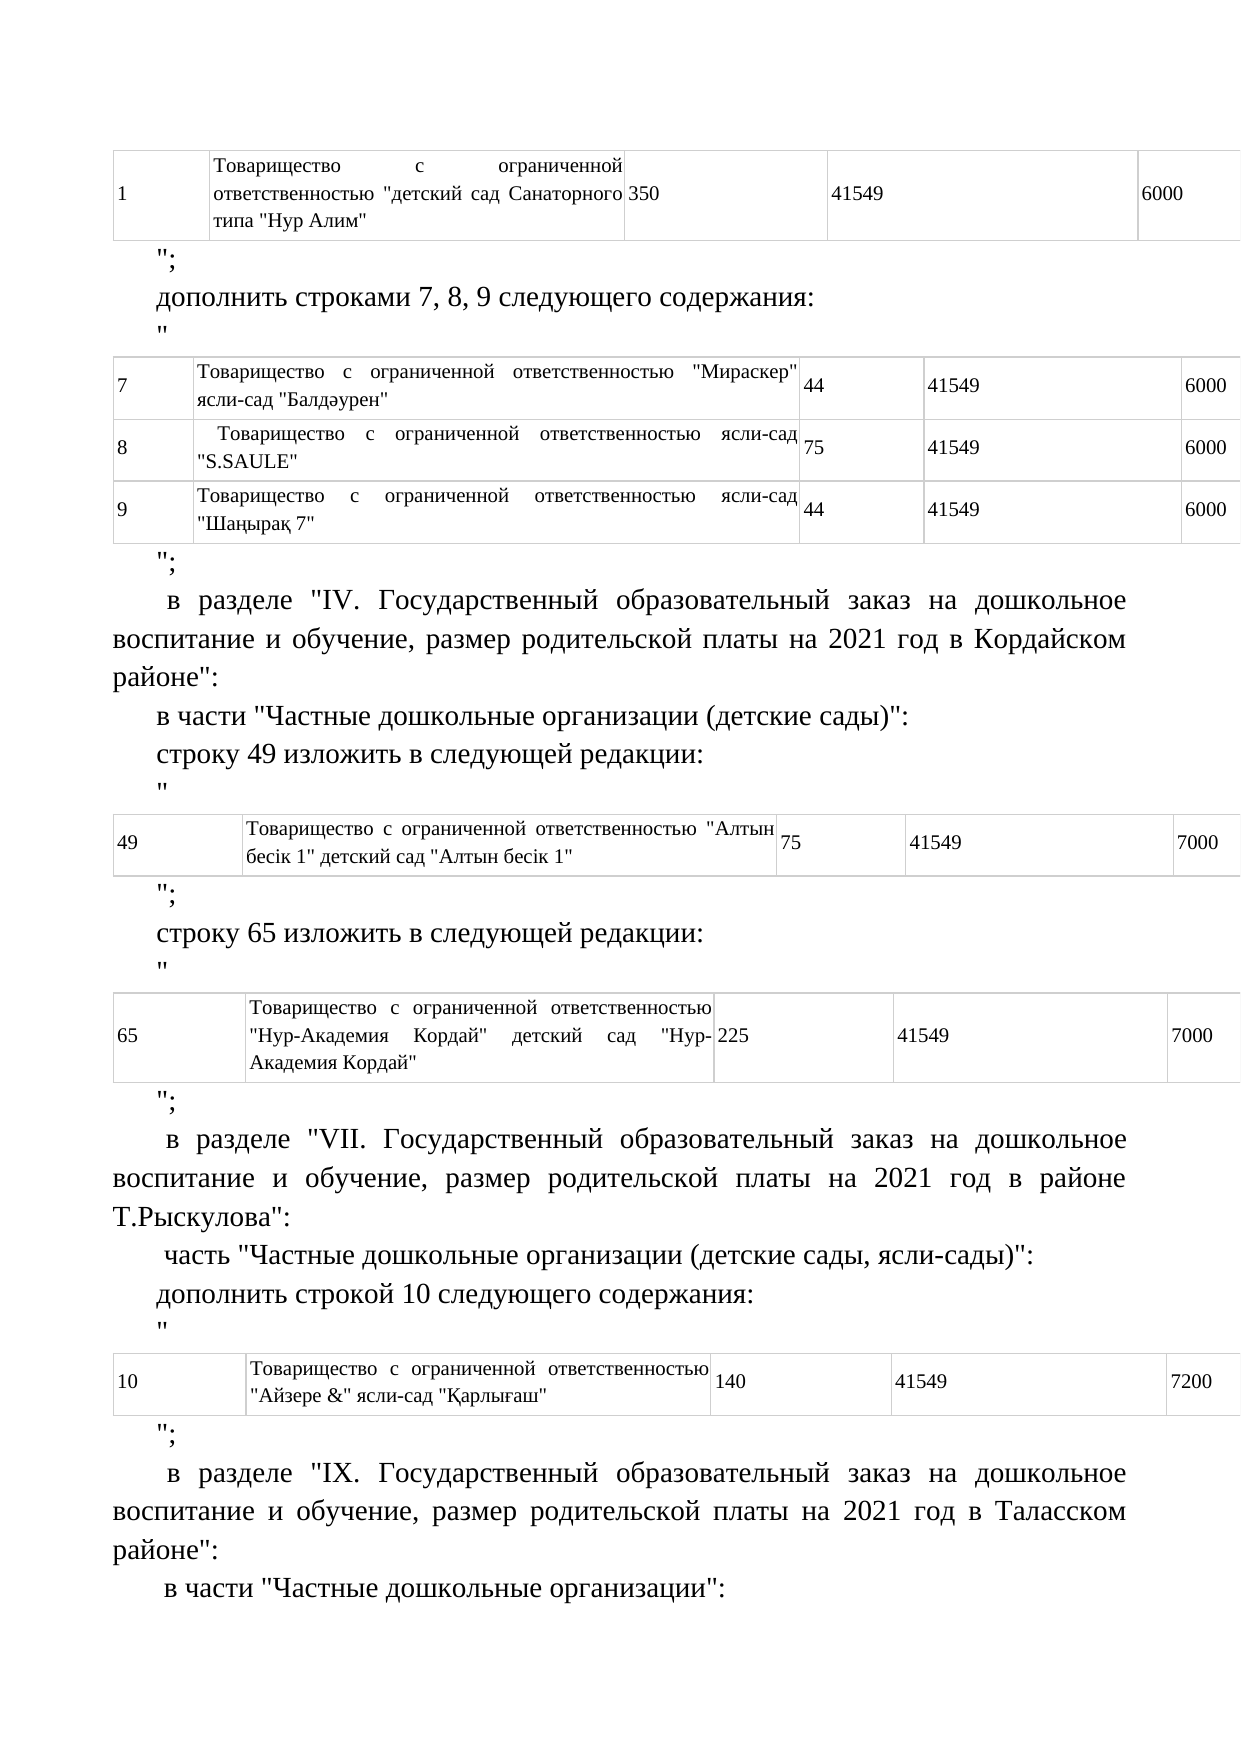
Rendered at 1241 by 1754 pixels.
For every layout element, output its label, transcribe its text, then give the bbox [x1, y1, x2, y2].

table_header 6000 [1182, 358, 1240, 418]
text "; [112, 544, 1128, 577]
text строку 49 изложить в следующей редакции: [112, 736, 1128, 770]
table_header 41549 [892, 1354, 1166, 1415]
text в разделе "IV. Государственный образовательный заказ на дошкольное воспитание и обучение, размер родительской платы на 2021 год в Кордайском районе": [112, 582, 1128, 693]
text в части "Частные дошкольные организации (детские сады)": [112, 698, 1128, 731]
text "; [112, 241, 1128, 274]
table_header Товарищество с ограниченной ответственностью "Алтын бесік 1" детский сад "Алтын бесік 1" [243, 815, 776, 875]
text " [112, 954, 1128, 987]
text " [112, 775, 1128, 808]
text в части "Частные дошкольные организации": [112, 1570, 1128, 1604]
table_header 6000 [1139, 151, 1240, 239]
table_header 10 [114, 1354, 245, 1415]
text " [112, 1314, 1128, 1348]
table_header 41549 [906, 815, 1173, 875]
text в разделе "IХ. Государственный образовательный заказ на дошкольное воспитание и обучение, размер родительской платы на 2021 год в Таласском районе": [112, 1455, 1128, 1565]
text "; [112, 1083, 1128, 1117]
text часть "Частные дошкольные организации (детские сады, ясли-сады)": [112, 1237, 1128, 1271]
table_header 41549 [925, 358, 1181, 418]
table_header 7200 [1167, 1354, 1240, 1415]
table_header 41549 [894, 994, 1167, 1082]
table_header 7000 [1168, 994, 1240, 1082]
table_cell Товарищество с ограниченной ответственностью ясли-сад "Шаңырақ 7" [194, 482, 799, 542]
table_cell 41549 [925, 420, 1181, 480]
text "; [112, 877, 1128, 910]
table_cell 75 [800, 420, 923, 480]
table_cell Товарищество с ограниченной ответственностью ясли-сад "S.SAULE" [194, 420, 799, 480]
table_header 44 [800, 358, 923, 418]
table_header 49 [114, 815, 242, 875]
text "; [112, 1416, 1128, 1450]
table_header 350 [625, 151, 827, 239]
table_header Товарищество с ограниченной ответственностью "детский сад Санаторного типа "Нур Алим" [210, 151, 624, 239]
table_header 7000 [1174, 815, 1240, 875]
text строку 65 изложить в следующей редакции: [112, 915, 1128, 949]
table_cell 6000 [1182, 482, 1240, 542]
table_header 1 [114, 151, 209, 239]
table_header Товарищество с ограниченной ответственностью "Мираскер" ясли-сад "Балдәурен" [194, 358, 799, 418]
table_cell 6000 [1182, 420, 1240, 480]
text в разделе "VII. Государственный образовательный заказ на дошкольное воспитание и обучение, размер родительской платы на 2021 год в районе Т.Рыскулова": [112, 1122, 1128, 1232]
table_cell 44 [800, 482, 923, 542]
table_header Товарищество с ограниченной ответственностью "Нур-Академия Кордай" детский сад "Нур-Академия Кордай" [246, 994, 713, 1082]
table_cell 41549 [925, 482, 1181, 542]
table_header 140 [711, 1354, 891, 1415]
table_cell 8 [114, 420, 193, 480]
table_header 7 [114, 358, 193, 418]
text дополнить строкой 10 следующего содержания: [112, 1276, 1128, 1309]
table_header Товарищество с ограниченной ответственностью "Айзере &" ясли-сад "Қарлығаш" [247, 1354, 710, 1415]
table_header 41549 [828, 151, 1137, 239]
table_cell 9 [114, 482, 193, 542]
text " [112, 318, 1128, 351]
table_header 225 [715, 994, 893, 1082]
table_header 65 [114, 994, 245, 1082]
table_header 75 [777, 815, 905, 875]
text дополнить строками 7, 8, 9 следующего содержания: [112, 279, 1128, 313]
